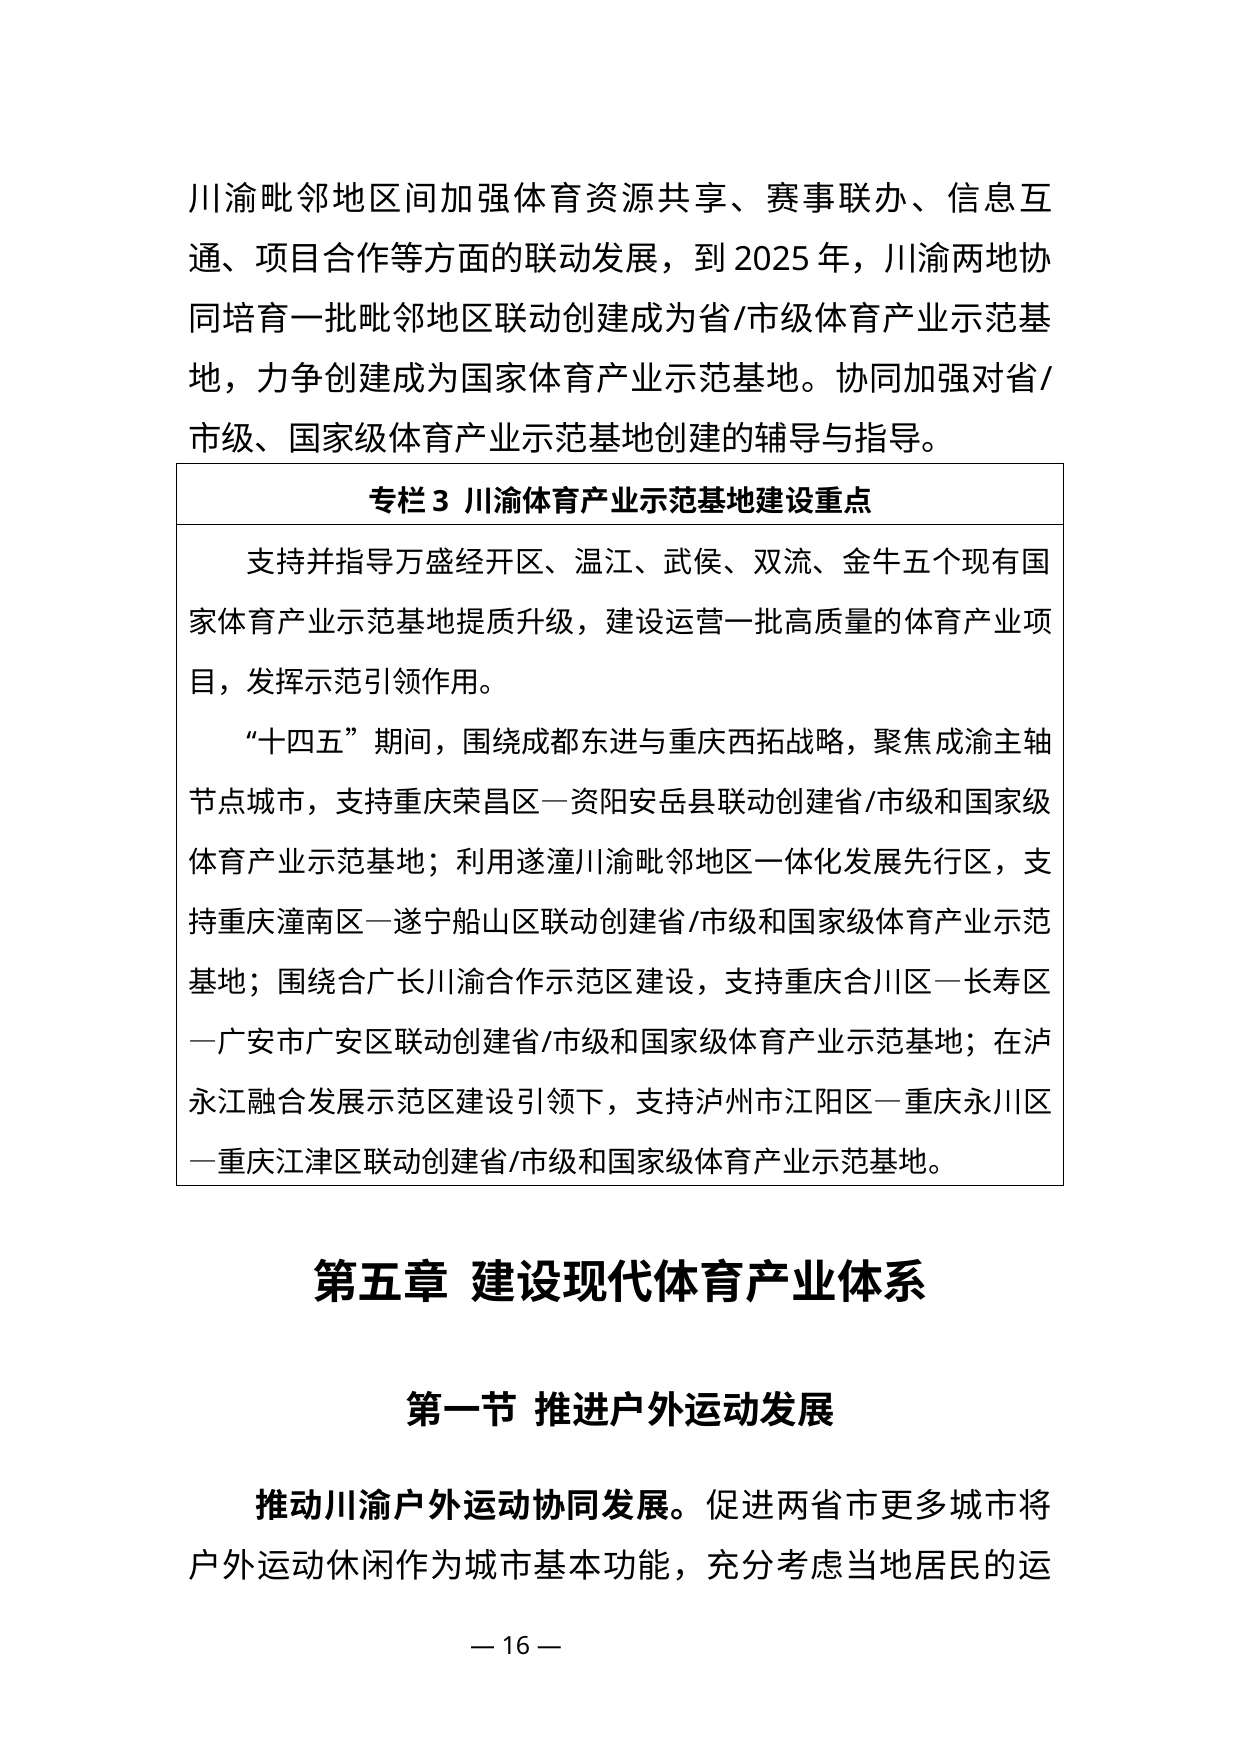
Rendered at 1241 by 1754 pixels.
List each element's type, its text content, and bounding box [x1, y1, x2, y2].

text 第一节 推进户外运动发展 [188, 1376, 1052, 1436]
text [188, 1469, 1052, 1589]
list 第五章 建设现代体育产业体系 [188, 1251, 1052, 1311]
table_header 专栏3 川渝体育产业示范基地建设重点 [177, 464, 1063, 523]
table_cell 支持并指导万盛经开区、温江、武侯、双流、金牛五个现有国家体育产业示范基地提质升级，建设运营一批高质量的体育产业项目，发挥示范引领作用。 “十四五”期间，围绕成都东进与重庆西拓战略，聚焦成渝主轴节点城市，支持重庆荣昌区—资阳安岳县联动创建省/市级和国家级体育产业示范基地；利用遂潼川渝毗邻地区一体化发展先行区，支持重庆潼南区—遂宁船山区联动创建省/市级和国家级体育产业示范基地；围绕合广长川渝合作示范区建设，支持重庆合川区—长寿区—广安市广安区联动创建省/市级和国家级体育产业示范基地；在泸永江融合发展示范区建设引领下，支持泸州市江阳区—重庆永川区—重庆江津区联动创建省/市级和国家级体育产业示范基地。 [177, 525, 1063, 1184]
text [188, 162, 1052, 462]
